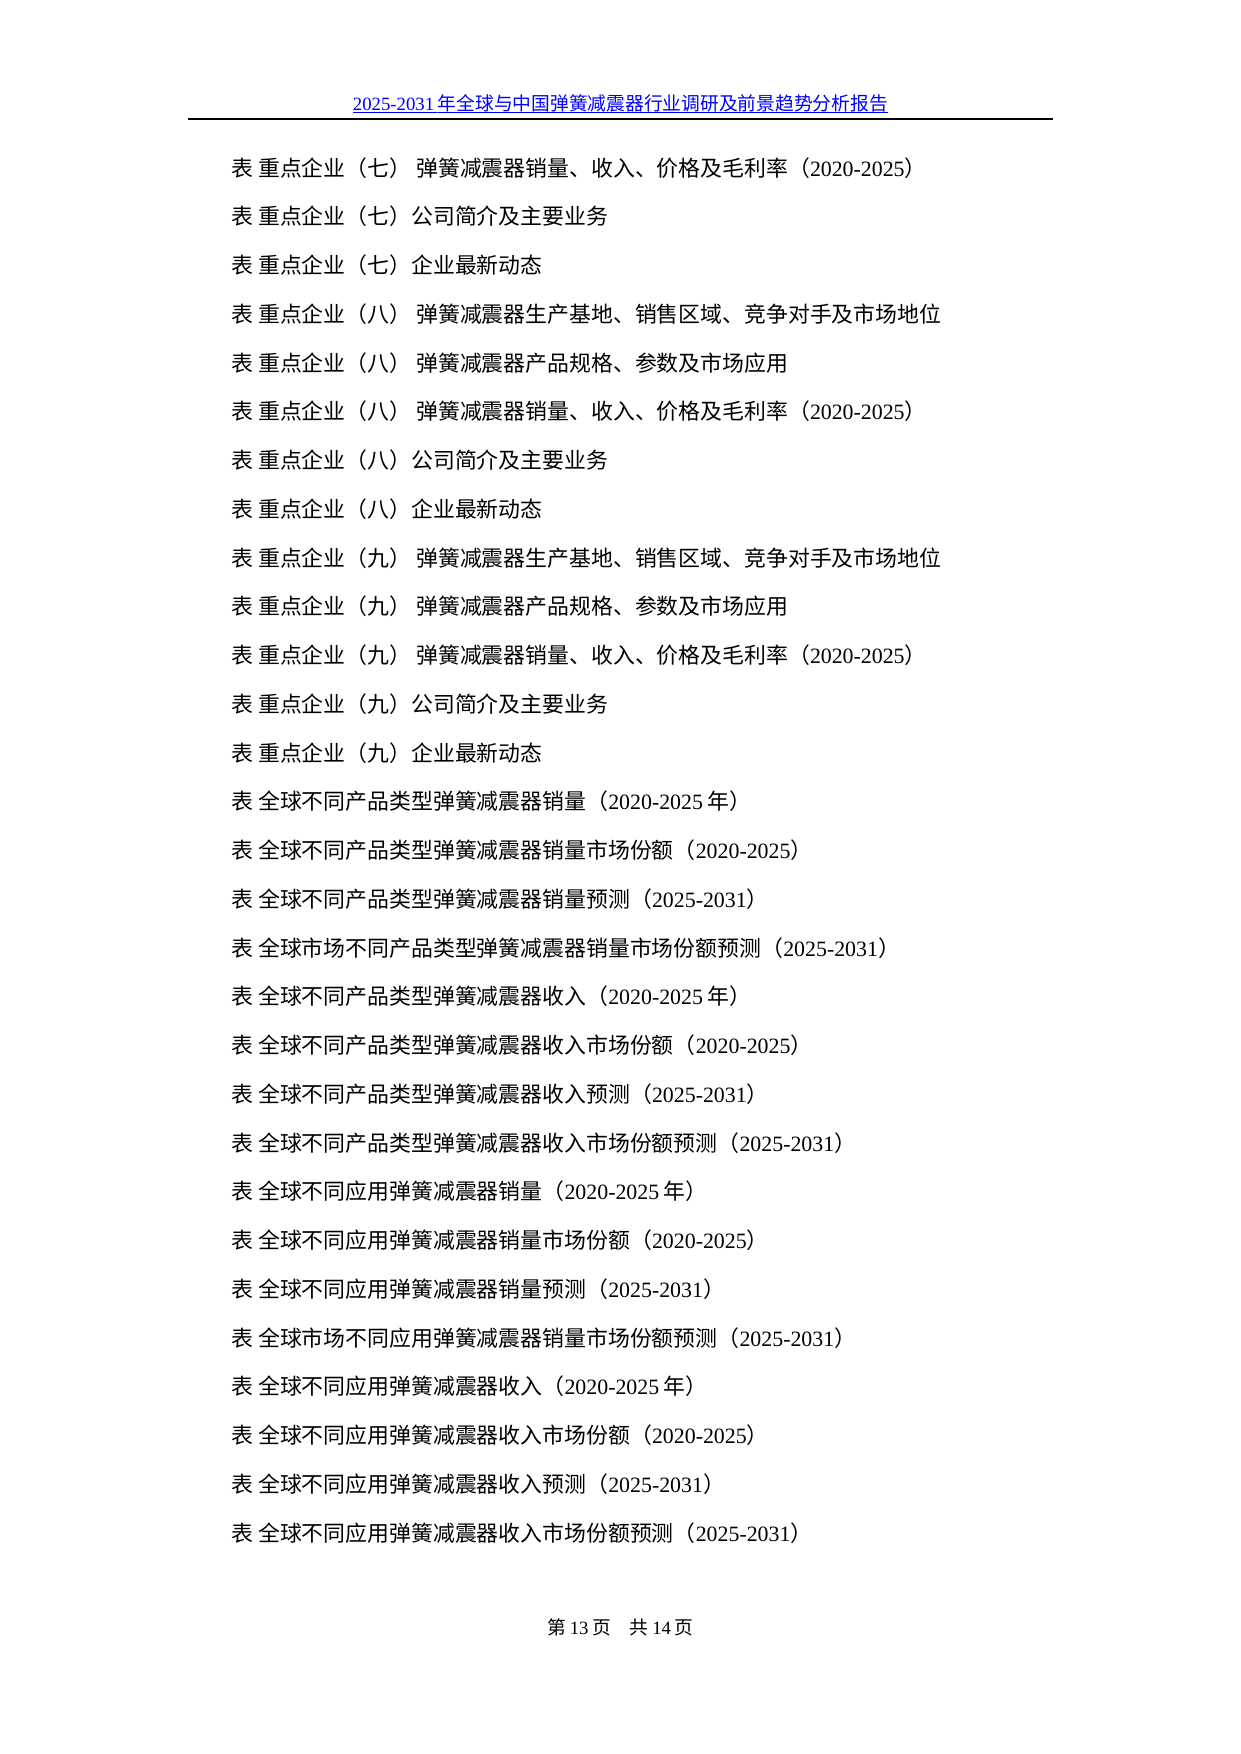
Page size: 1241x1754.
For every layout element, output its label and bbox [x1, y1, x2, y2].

text [187, 150, 1053, 1548]
